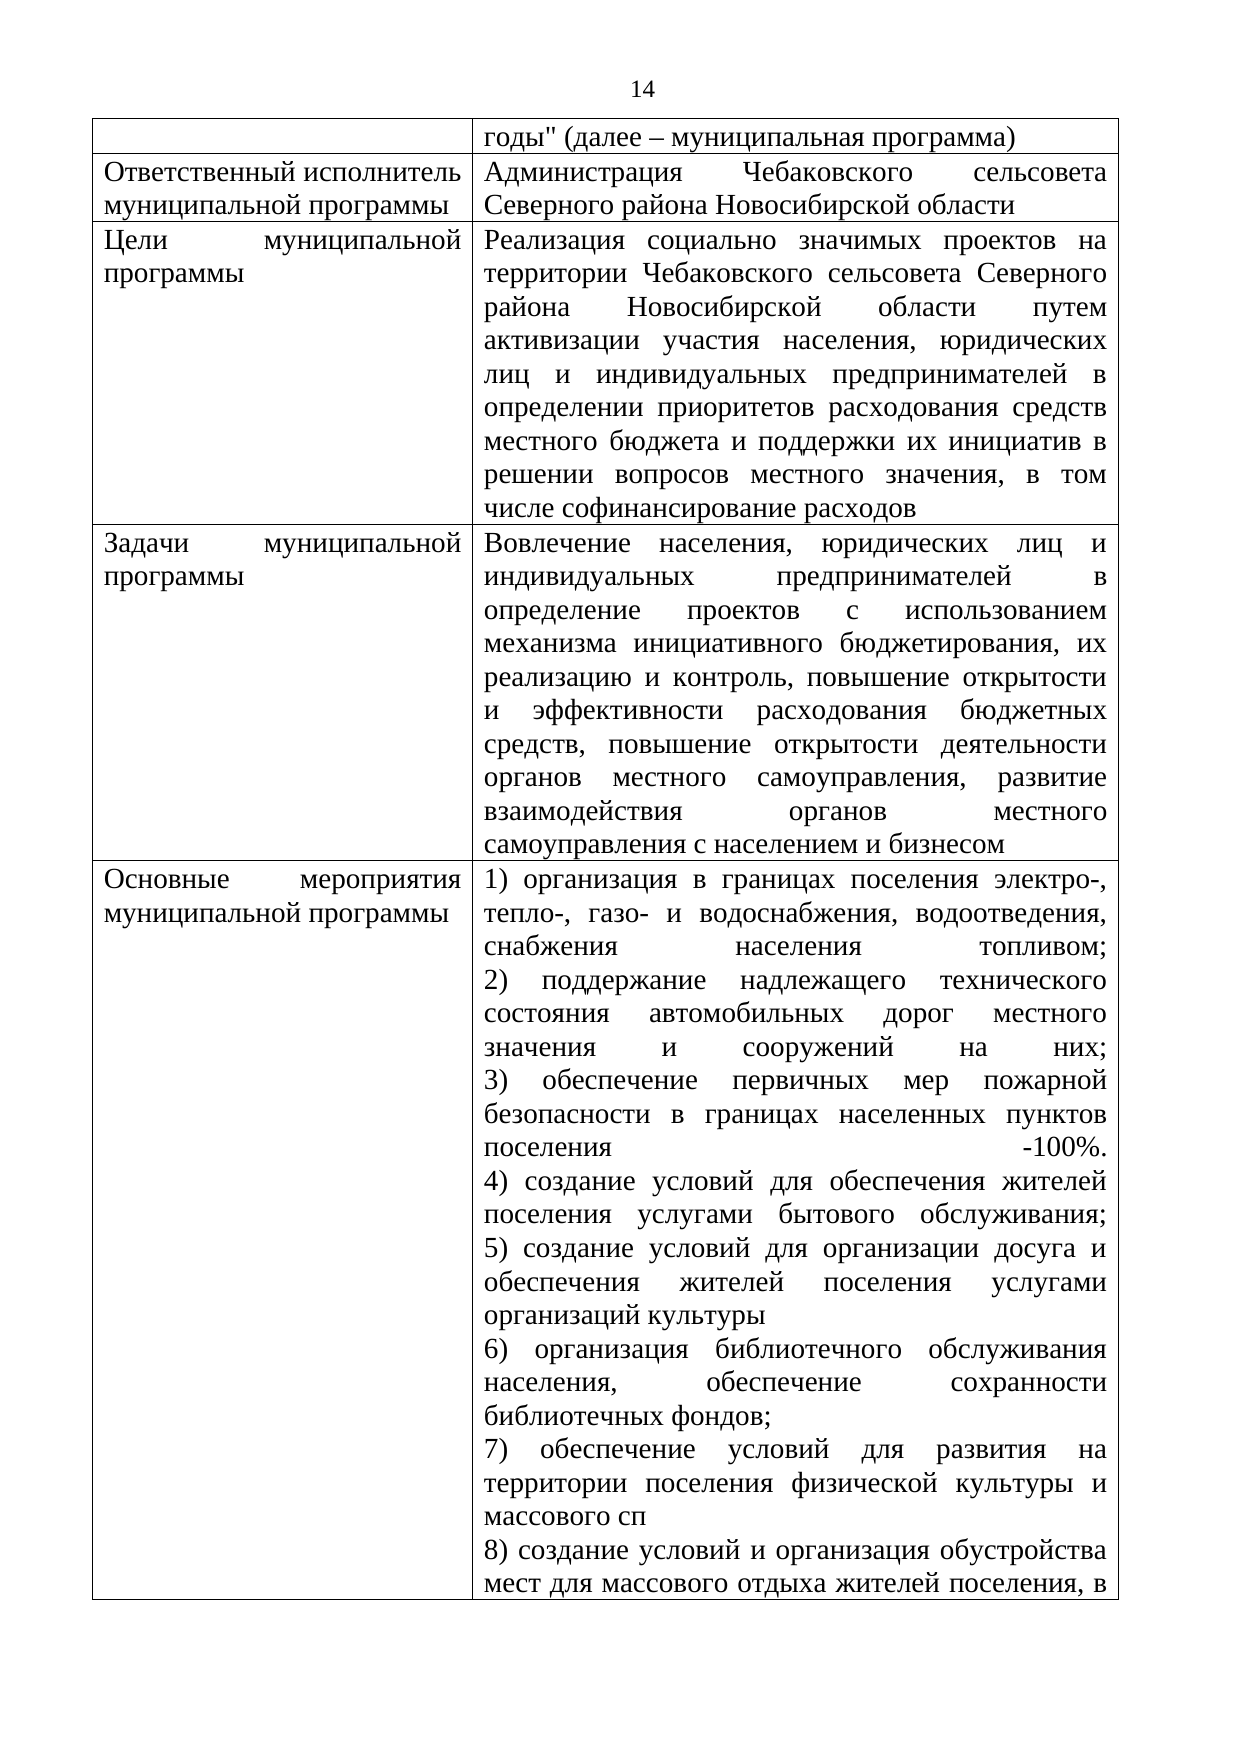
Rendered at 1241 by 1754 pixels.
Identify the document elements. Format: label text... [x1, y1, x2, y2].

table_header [93, 119, 472, 153]
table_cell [93, 861, 472, 1599]
table_cell Задачи муниципальной программы [93, 525, 472, 860]
table_cell Реализация социально значимых проектов на территории Чебаковского сельсовета Северного района Новосибирской области путем активизации участия населения, юридических лиц и индивидуальных предпринимателей в определении приоритетов расходования средств местного бюджета и поддержки их инициатив в решении вопросов местного значения, в том числе софинансирование расходов [473, 222, 1118, 524]
table_cell Цели муниципальной программы [93, 222, 472, 524]
table_cell Ответственный исполнитель муниципальной программы [93, 154, 472, 221]
table_cell Вовлечение населения, юридических лиц и индивидуальных предпринимателей в определение проектов с использованием механизма инициативного бюджетирования, их реализацию и контроль, повышение открытости и эффективности расходования бюджетных средств, повышение открытости деятельности органов местного самоуправления, развитие взаимодействия органов местного самоуправления с населением и бизнесом [473, 525, 1118, 860]
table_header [473, 119, 1118, 153]
table_cell Администрация Чебаковского сельсовета Северного района Новосибирской области [473, 154, 1118, 221]
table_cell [473, 861, 1118, 1599]
